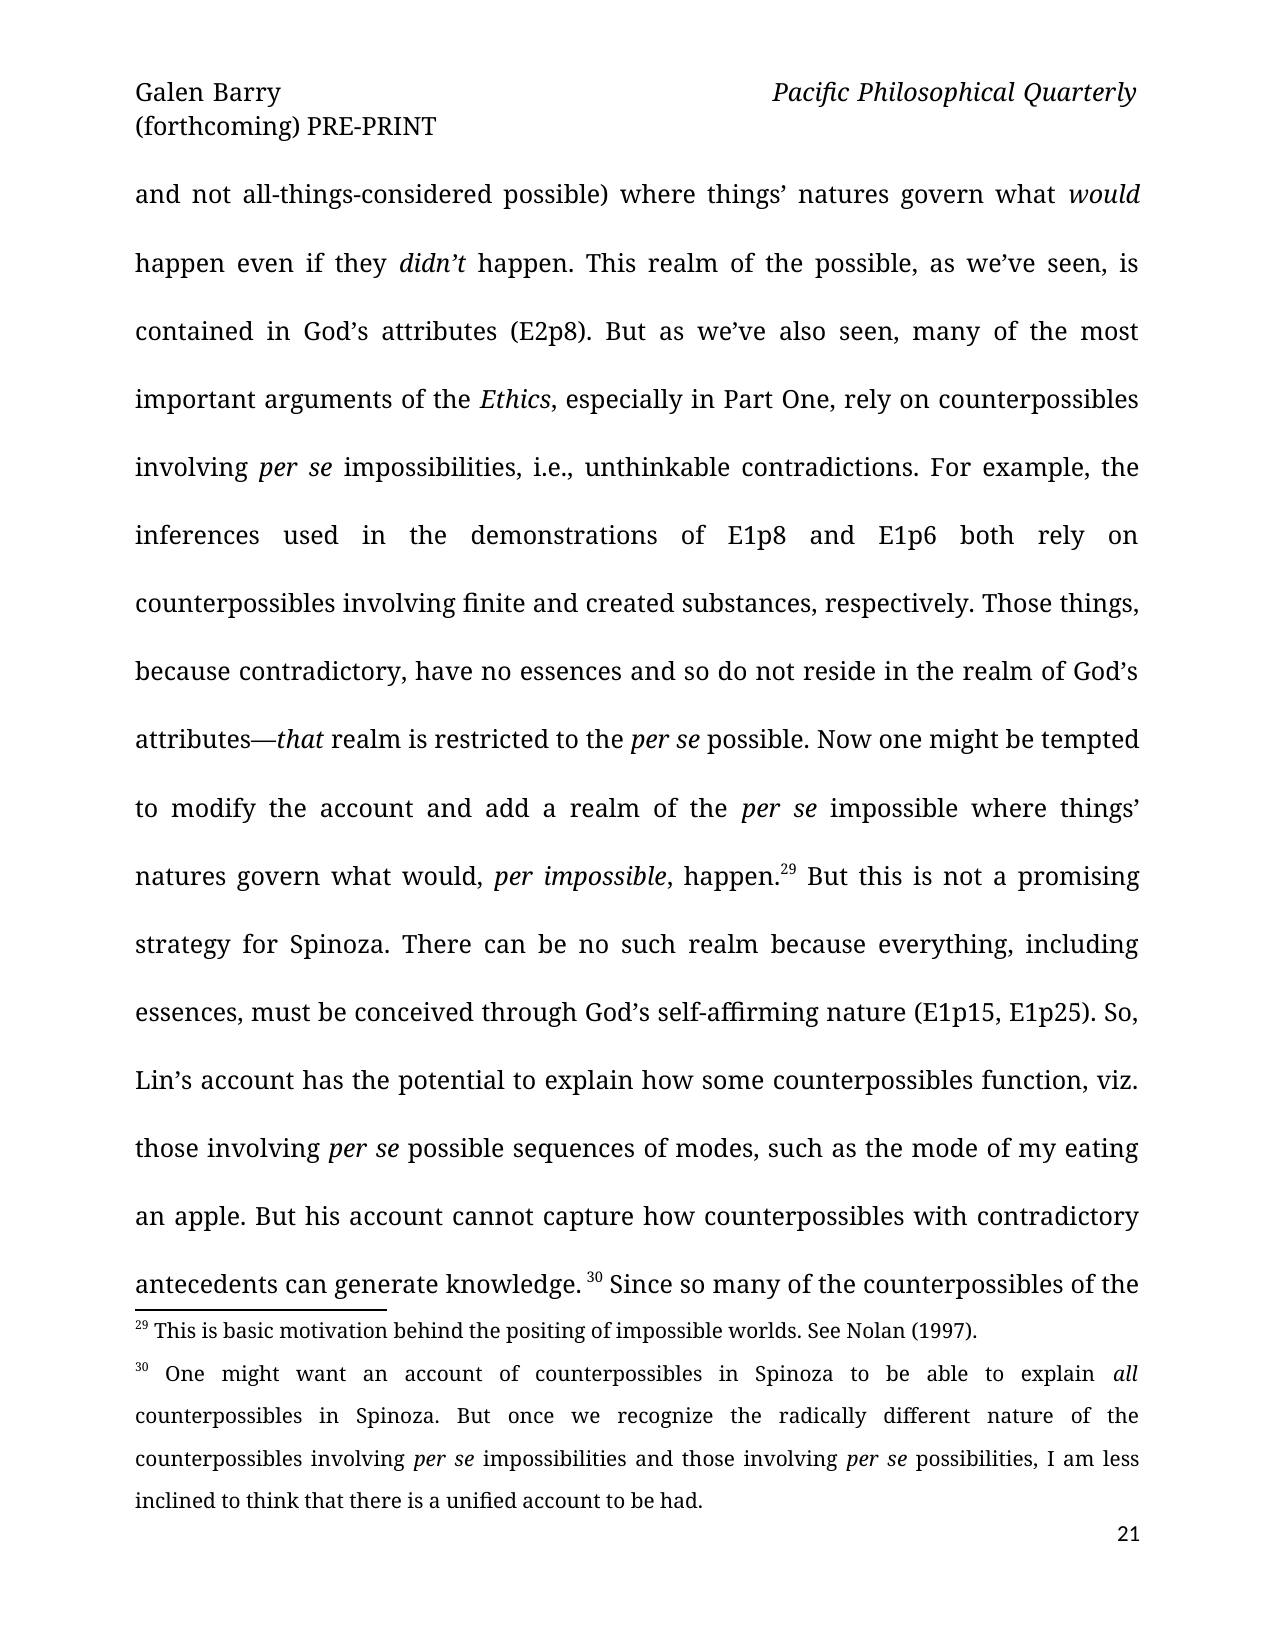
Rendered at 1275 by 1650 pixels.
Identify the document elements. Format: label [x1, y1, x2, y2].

text [135, 177, 1140, 1301]
